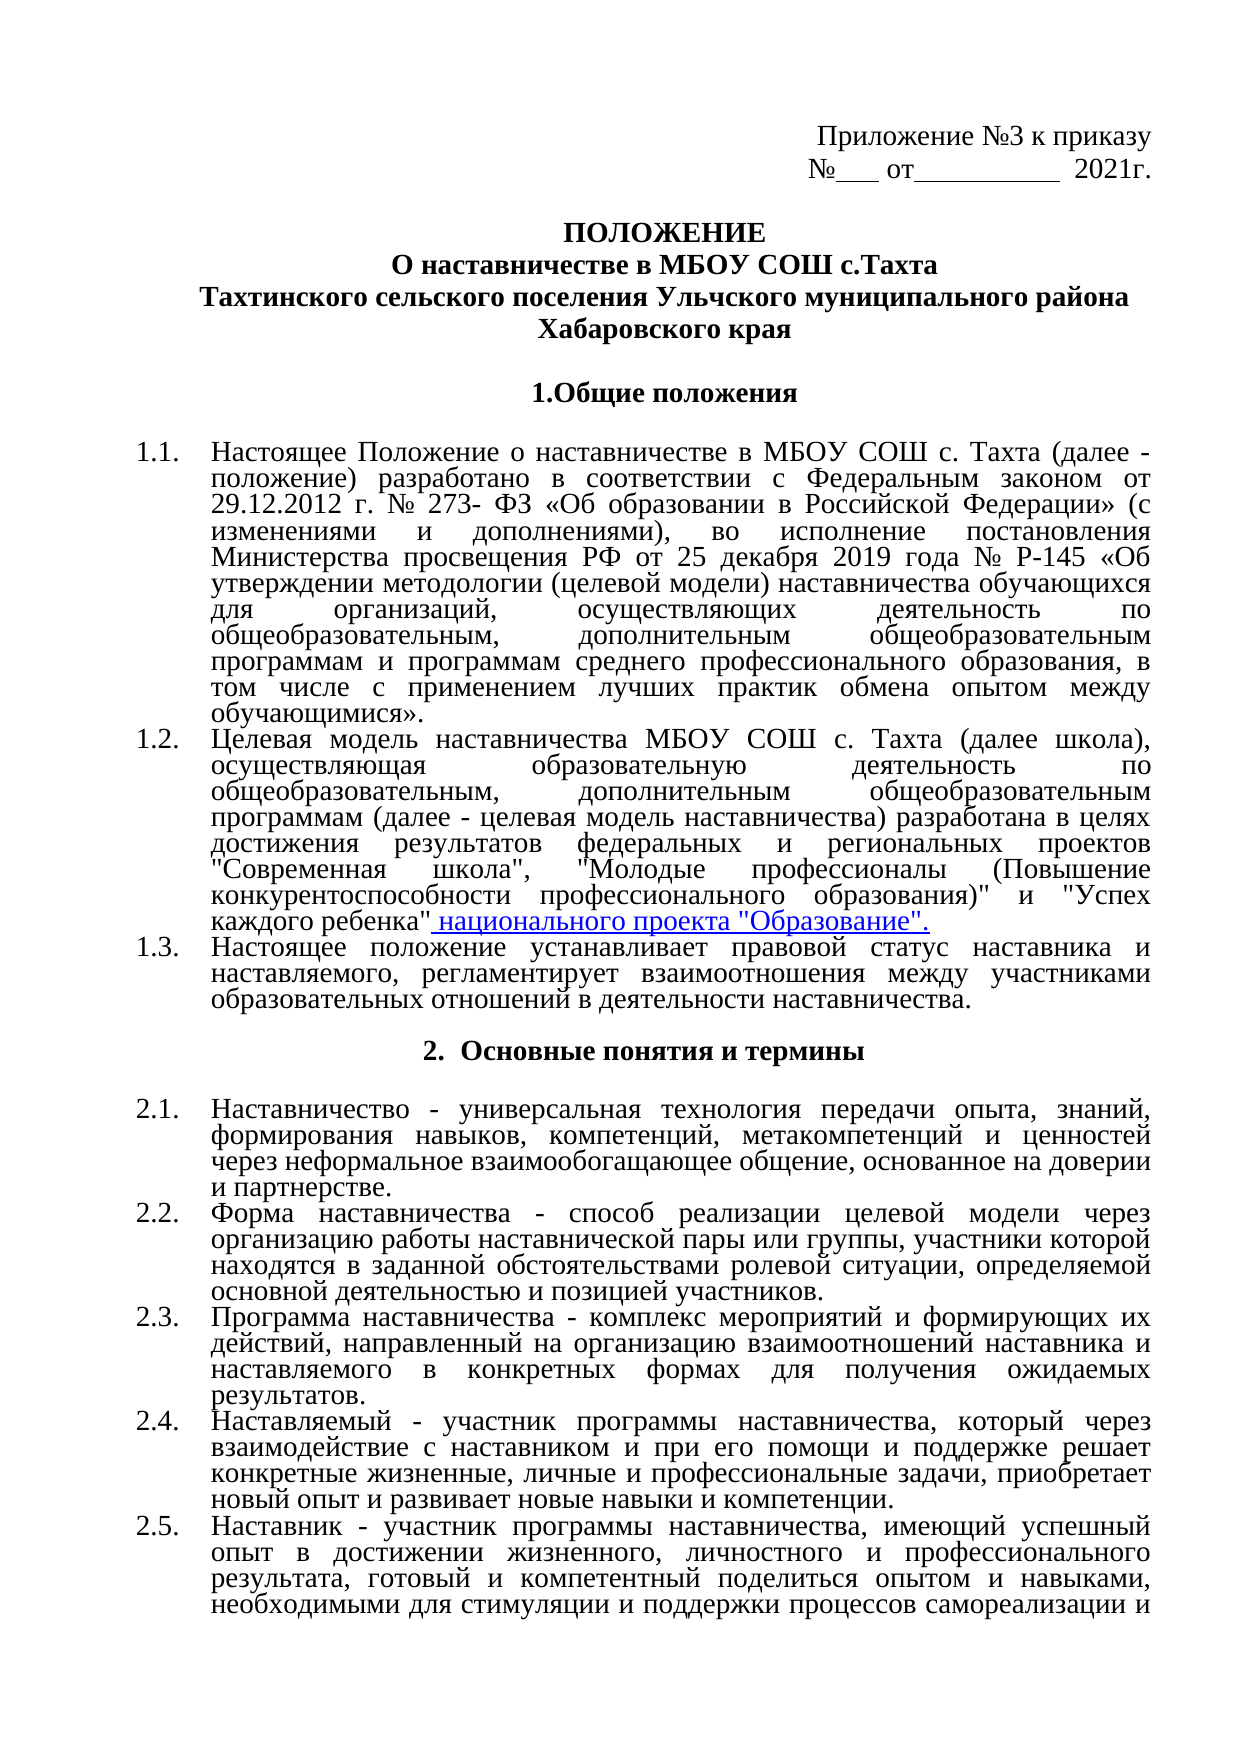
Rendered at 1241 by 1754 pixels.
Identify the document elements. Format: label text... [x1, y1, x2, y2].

text Приложение №3 к приказу [177, 118, 1152, 152]
list Форма наставничества - способ реализации целевой модели через организацию работы наставнической пары или группы, участники которой находятся в заданной обстоятельствами ролевой ситуации, определяемой основной деятельностью и позицией участников. [136, 1202, 1152, 1306]
list Наставничество - универсальная технология передачи опыта, знаний, формирования навыков, компетенций, метакомпетенций и ценностей через неформальное взаимообогащающее общение, основанное на доверии и партнерстве. [136, 1097, 1152, 1202]
list Наставляемый - участник программы наставничества, который через взаимодействие с наставником и при его помощи и поддержке решает конкретные жизненные, личные и профессиональные задачи, приобретает новый опыт и развивает новые навыки и компетенции. [136, 1410, 1152, 1514]
text 1.Общие положения [177, 377, 1152, 409]
list Основные понятия и термины [136, 1033, 1152, 1066]
list Настоящее положение устанавливает правовой статус наставника и наставляемого, регламентирует взаимоотношения между участниками образовательных отношений в деятельности наставничества. [136, 936, 1152, 1014]
text № от 2021г. [177, 152, 1152, 185]
text О наставничестве в МБОУ СОШ с.Тахта [177, 249, 1152, 281]
list Настоящее Положение о наставничестве в МБОУ СОШ с. Тахта (далее - положение) разработано в соответствии с Федеральным законом от 29.12.2012 г. № 273- ФЗ «Об образовании в Российской Федерации» (с изменениями и дополнениями), во исполнение постановления Министерства просвещения РФ от 25 декабря 2019 года № Р-145 «Об утверждении методологии (целевой модели) наставничества обучающихся для организаций, осуществляющих деятельность по общеобразовательным, дополнительным общеобразовательным программам и программам среднего профессионального образования, в том числе с применением лучших практик обмена опытом между обучающимися». [136, 441, 1152, 727]
list Программа наставничества - комплекс мероприятий и формирующих их действий, направленный на организацию взаимоотношений наставника и наставляемого в конкретных формах для получения ожидаемых результатов. [136, 1306, 1152, 1410]
list Целевая модель наставничества МБОУ СОШ с. Тахта (далее школа), осуществляющая образовательную деятельность по общеобразовательным, дополнительным общеобразовательным программам (далее - целевая модель наставничества) разработана в целях достижения результатов федеральных и региональных проектов "Современная школа", "Молодые профессионалы (Повышение конкурентоспособности профессионального образования)" и "Успех каждого ребенка" национального проекта "Образование". [136, 727, 1152, 936]
text ПОЛОЖЕНИЕ [177, 217, 1152, 249]
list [136, 1514, 1152, 1618]
text Тахтинского сельского поселения Ульчского муниципального района Хабаровского края [177, 281, 1152, 345]
